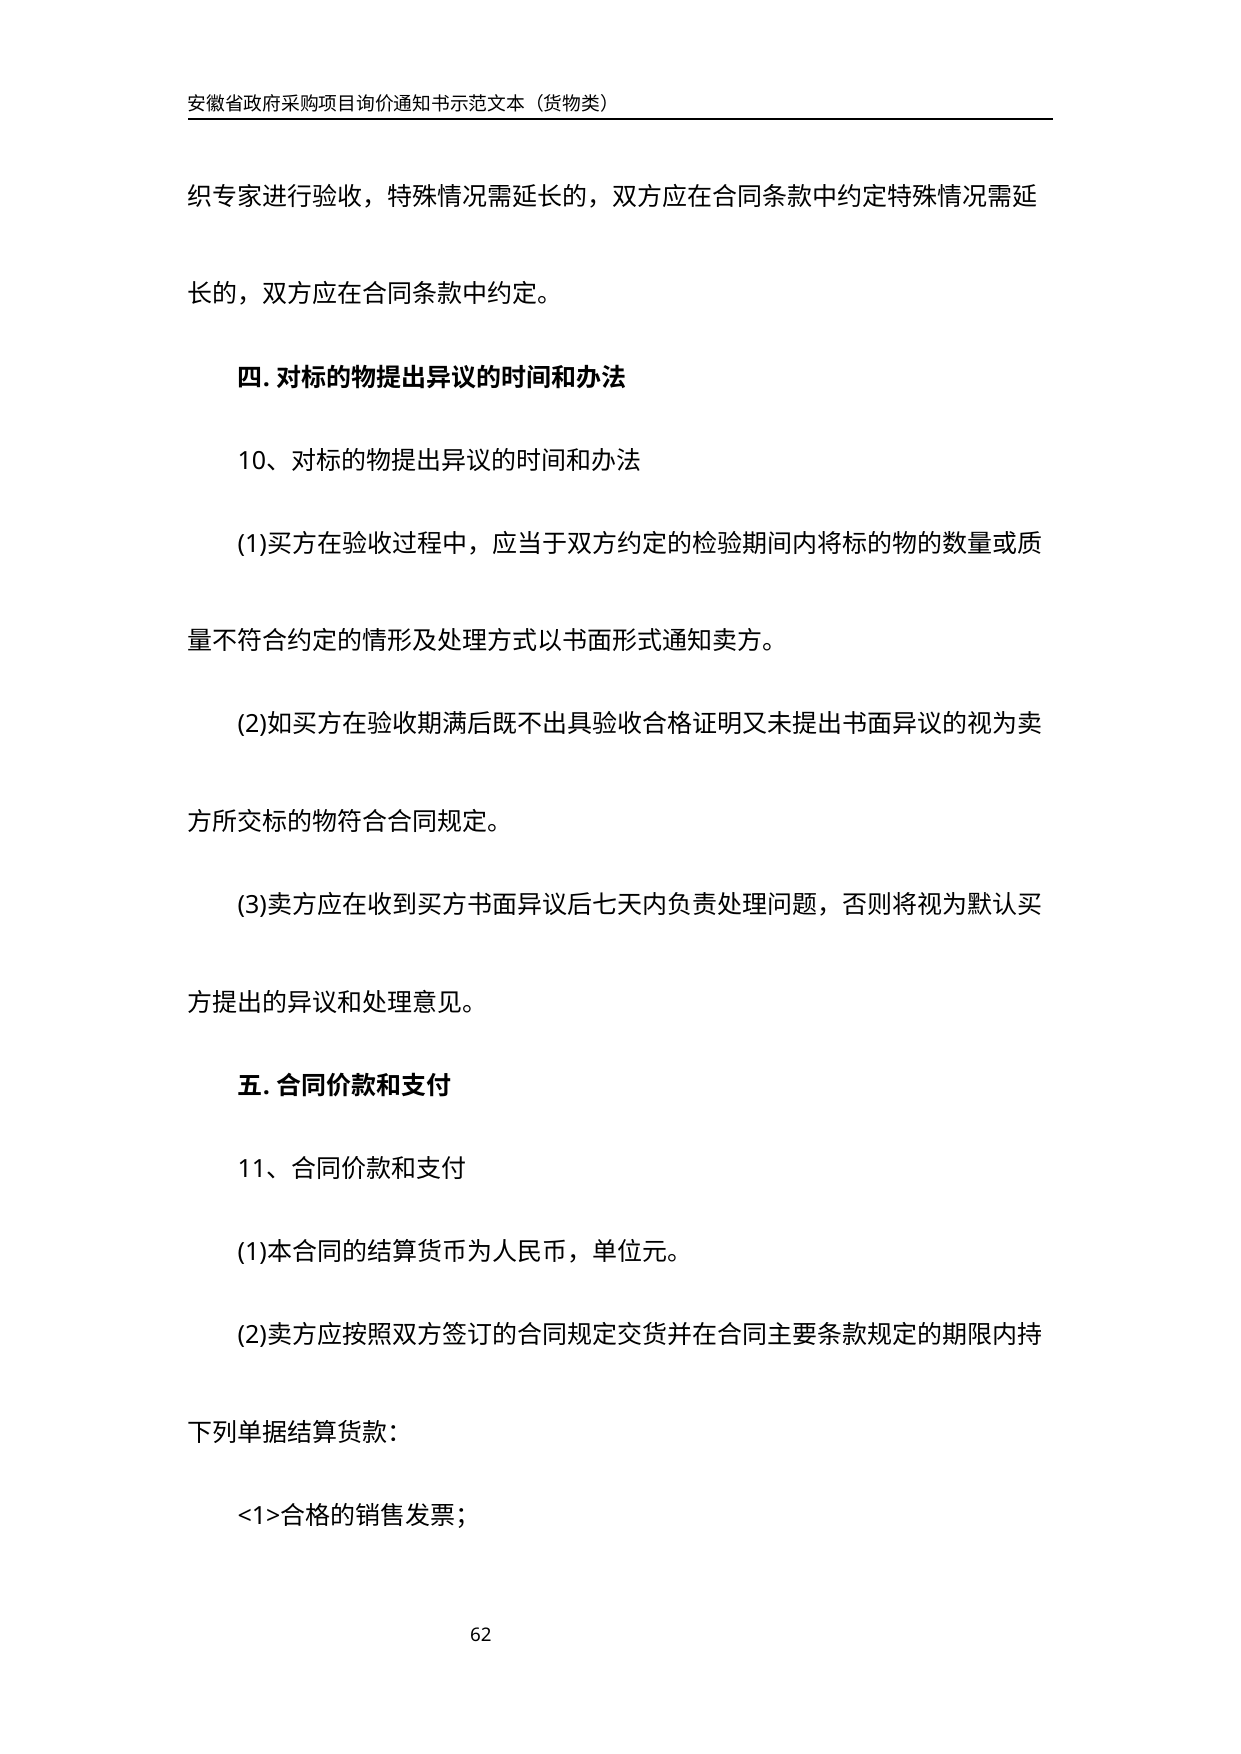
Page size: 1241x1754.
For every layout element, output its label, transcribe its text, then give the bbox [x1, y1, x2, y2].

text 四. 对标的物提出异议的时间和办法 [187, 343, 1053, 408]
text (3)卖方应在收到买方书面异议后七天内负责处理问题，否则将视为默认买方提出的异议和处理意见。 [187, 870, 1053, 1033]
text (1)本合同的结算货币为人民币，单位元。 [187, 1217, 1053, 1282]
text (2)卖方应按照双方签订的合同规定交货并在合同主要条款规定的期限内持下列单据结算货款： [187, 1300, 1053, 1463]
text (1)买方在验收过程中，应当于双方约定的检验期间内将标的物的数量或质量不符合约定的情形及处理方式以书面形式通知卖方。 [187, 509, 1053, 671]
text <1>合格的销售发票； [187, 1481, 1053, 1546]
text (2)如买方在验收期满后既不出具验收合格证明又未提出书面异议的视为卖方所交标的物符合合同规定。 [187, 689, 1053, 852]
text 五. 合同价款和支付 [187, 1051, 1053, 1116]
text 10、对标的物提出异议的时间和办法 [187, 426, 1053, 491]
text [187, 162, 1053, 324]
text 11、合同价款和支付 [187, 1134, 1053, 1199]
